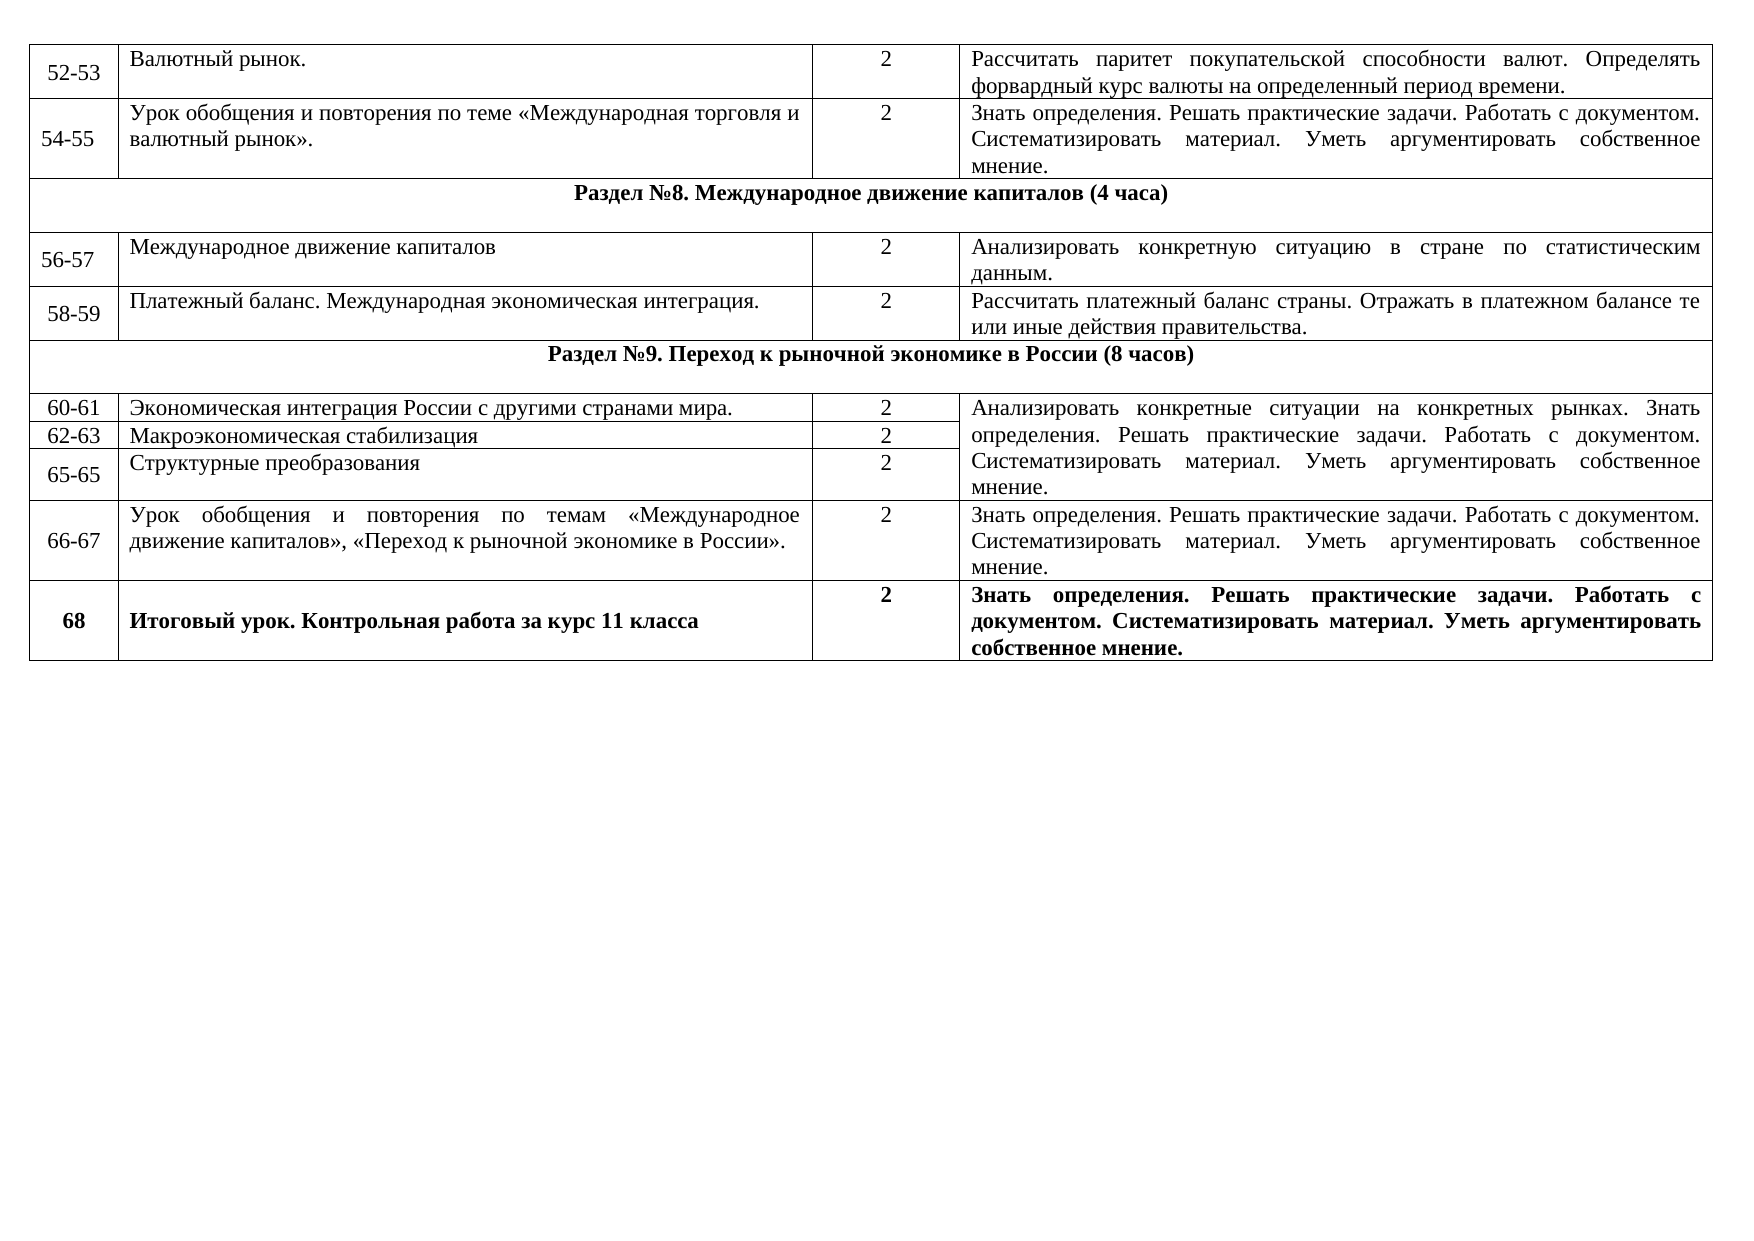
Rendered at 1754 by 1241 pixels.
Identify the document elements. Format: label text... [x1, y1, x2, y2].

table_cell 2 [813, 449, 959, 500]
table_cell 58-59 [30, 287, 118, 339]
table_cell 2 [813, 99, 959, 178]
table_cell 65-65 [30, 449, 118, 500]
table_cell Раздел №8. Международное движение капиталов (4 часа) [30, 179, 1712, 232]
table_cell Рассчитать паритет покупательской способности валют. Определять форвардный курс валюты на определенный период времени. [960, 45, 1712, 98]
table_cell Знать определения. Решать практические задачи. Работать с документом. Систематизировать материал. Уметь аргументировать собственное мнение. [960, 99, 1712, 178]
table_cell Итоговый урок. Контрольная работа за курс 11 класса [119, 581, 812, 660]
table_cell 2 [813, 287, 959, 339]
table_cell 66-67 [30, 501, 118, 580]
table_cell 2 [813, 233, 959, 286]
table_cell 2 [813, 581, 959, 660]
table_cell Анализировать конкретную ситуацию в стране по статистическим данным. [960, 233, 1712, 286]
table_cell Макроэкономическая стабилизация [119, 422, 812, 448]
table_cell Структурные преобразования [119, 449, 812, 500]
table_cell 54-55 [30, 99, 118, 178]
table_cell Международное движение капиталов [119, 233, 812, 286]
table_cell Экономическая интеграция России с другими странами мира. [119, 394, 812, 421]
table_cell Урок обобщения и повторения по теме «Международная торговля и валютный рынок». [119, 99, 812, 178]
table_cell 68 [30, 581, 118, 660]
table_cell 2 [813, 422, 959, 448]
table_cell Рассчитать платежный баланс страны. Отражать в платежном балансе те или иные действия правительства. [960, 287, 1712, 339]
table_cell 52-53 [30, 45, 118, 98]
table_cell 62-63 [30, 422, 118, 448]
table_cell 2 [813, 45, 959, 98]
table_cell 60-61 [30, 394, 118, 421]
table_cell Знать определения. Решать практические задачи. Работать с документом. Систематизировать материал. Уметь аргументировать собственное мнение. [960, 501, 1712, 580]
table_cell Знать определения. Решать практические задачи. Работать с документом. Систематизировать материал. Уметь аргументировать собственное мнение. [960, 581, 1712, 660]
table_cell Валютный рынок. [119, 45, 812, 98]
table_cell 2 [813, 394, 959, 421]
table_cell Урок обобщения и повторения по темам «Международное движение капиталов», «Переход к рыночной экономике в России». [119, 501, 812, 580]
table_cell 56-57 [30, 233, 118, 286]
table_cell Раздел №9. Переход к рыночной экономике в России (8 часов) [30, 341, 1712, 393]
table_cell Анализировать конкретные ситуации на конкретных рынках. Знать определения. Решать практические задачи. Работать с документом. Систематизировать материал. Уметь аргументировать собственное мнение. [960, 394, 1712, 500]
table_cell 2 [813, 501, 959, 580]
table_cell Платежный баланс. Международная экономическая интеграция. [119, 287, 812, 339]
